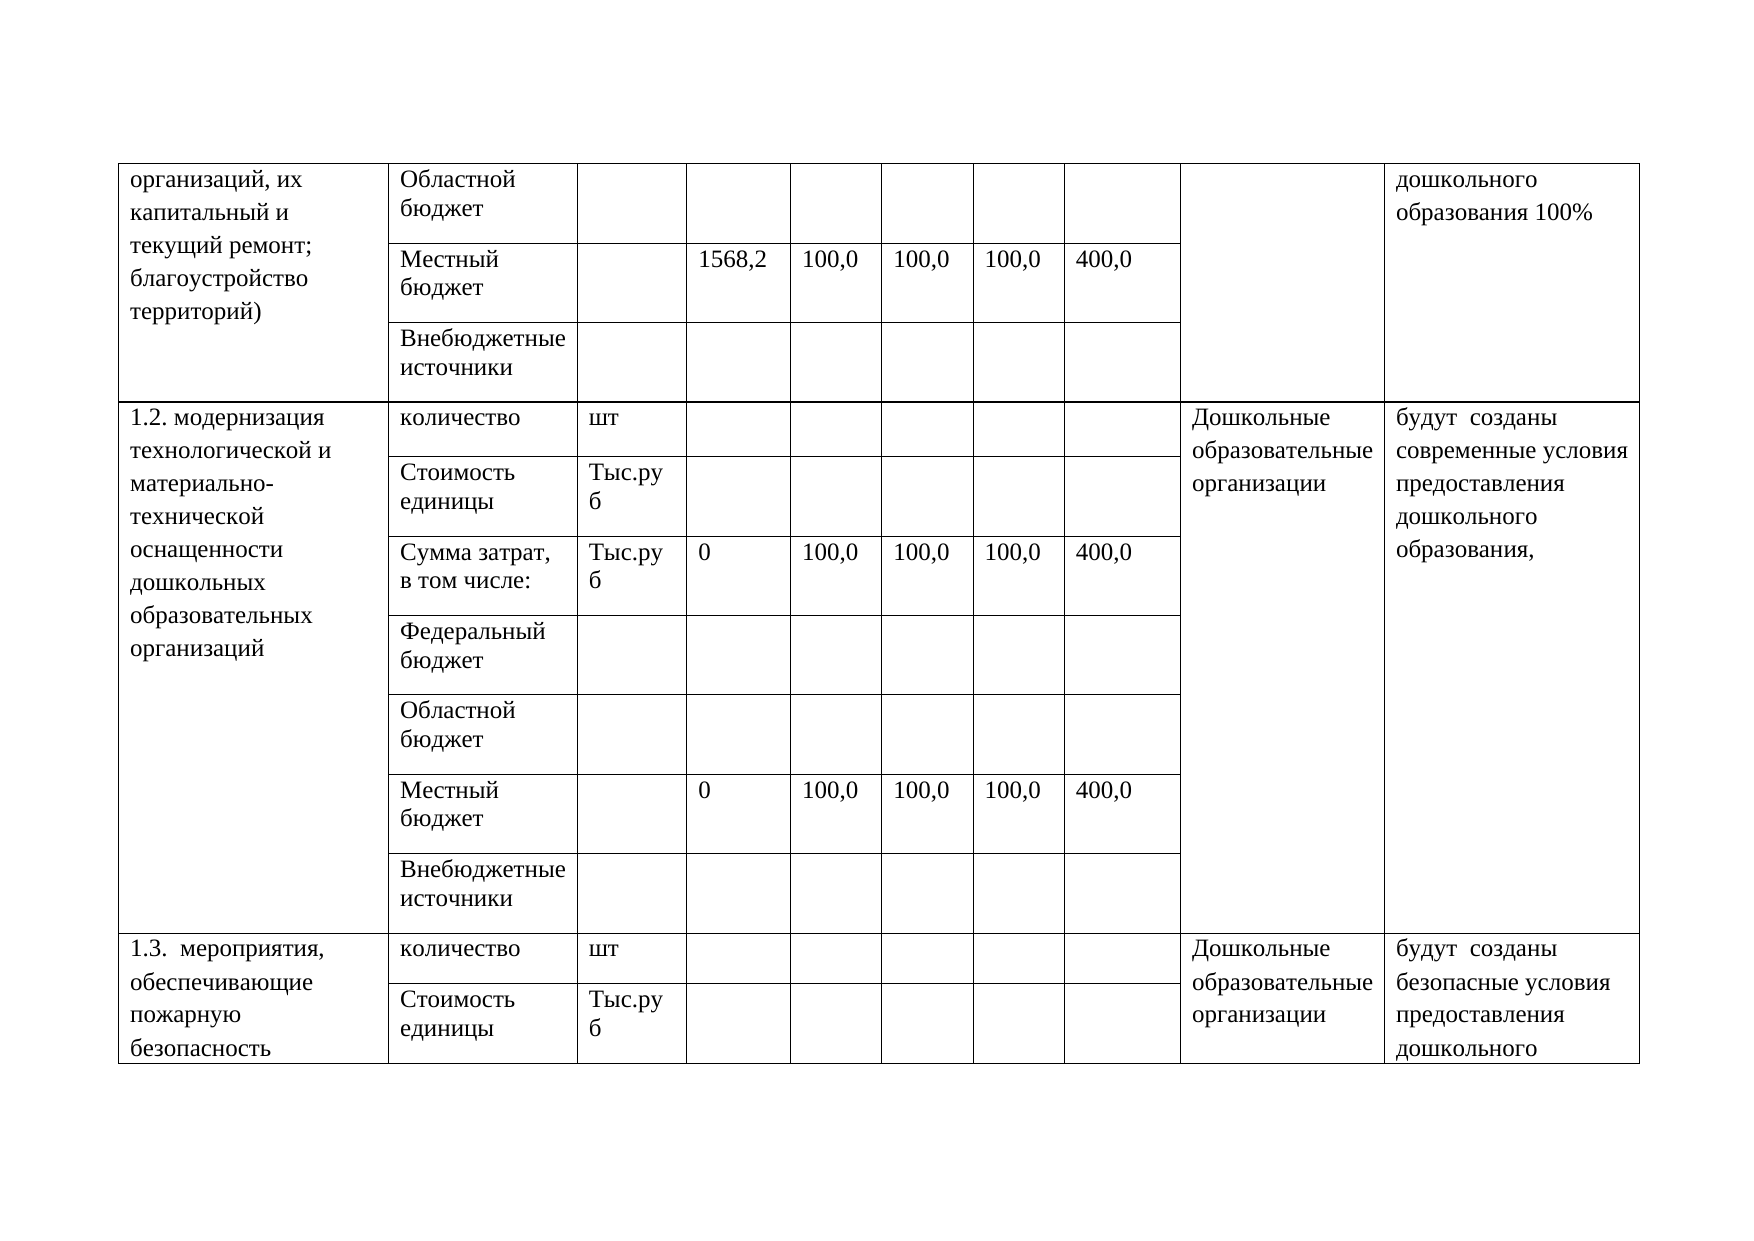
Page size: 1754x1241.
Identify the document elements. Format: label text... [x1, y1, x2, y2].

table_cell 0 [687, 537, 790, 615]
table_cell [1065, 323, 1180, 401]
table_cell [882, 695, 973, 774]
table_cell [791, 616, 881, 694]
table_cell будут созданы безопасные условия предоставления дошкольного образования, соответствие требованиям законодательства [1385, 934, 1639, 1062]
table_cell [974, 457, 1064, 536]
table_cell [882, 403, 973, 456]
table_cell [687, 984, 790, 1062]
table_cell [974, 323, 1064, 401]
table_cell 1568,2 [687, 244, 790, 322]
table_cell будут созданы современные условия предоставления дошкольного образования, [1385, 403, 1639, 932]
table_cell [974, 984, 1064, 1062]
table_cell шт [578, 403, 686, 456]
table_cell [687, 164, 790, 243]
table_cell Местный бюджет [389, 775, 577, 853]
table_cell Дошкольные образовательные организации [1181, 403, 1384, 932]
table_cell Внебюджетные источники [389, 323, 577, 401]
table_cell [974, 695, 1064, 774]
table_cell [1065, 403, 1180, 456]
table_cell [687, 934, 790, 983]
table_cell шт [578, 934, 686, 983]
table_cell [791, 854, 881, 932]
table_cell 100,0 [791, 244, 881, 322]
table_cell Дошкольные образовательные организации [1181, 934, 1384, 1062]
table_cell [1065, 695, 1180, 774]
table_cell [687, 457, 790, 536]
table_cell [578, 854, 686, 932]
table_cell 400,0 [1065, 244, 1180, 322]
table_cell [1065, 984, 1180, 1062]
table_cell Областной бюджет [389, 695, 577, 774]
table_cell Стоимость единицы [389, 457, 577, 536]
table_cell 100,0 [882, 537, 973, 615]
table_cell 1.3. мероприятия, обеспечивающие пожарную безопасность (модернизация АПС, системы дымоудаления, установление категории пожарной безопасности, устройство эвакуационных выходов и люков, огнезащитная обработка конструкций, устройство эвакуационных лестниц со 2 -х этажей зданий и пр) [119, 934, 388, 1062]
table_cell [687, 854, 790, 932]
table_cell [1065, 164, 1180, 243]
table_cell Сумма затрат, в том числе: [389, 537, 577, 615]
table_cell Тыс.руб [578, 984, 686, 1062]
table_cell 100,0 [974, 537, 1064, 615]
table_cell [578, 164, 686, 243]
table_cell Местный бюджет [389, 244, 577, 322]
table_cell [1065, 934, 1180, 983]
table_cell [578, 244, 686, 322]
table_cell [974, 164, 1064, 243]
table_cell [687, 695, 790, 774]
table_cell [882, 457, 973, 536]
table_cell [791, 323, 881, 401]
table_cell 100,0 [882, 244, 973, 322]
table_cell [974, 854, 1064, 932]
table_cell [974, 616, 1064, 694]
table_cell 100,0 [791, 775, 881, 853]
table_cell 100,0 [974, 244, 1064, 322]
table_cell [974, 403, 1064, 456]
table_cell [882, 164, 973, 243]
table_cell [1065, 616, 1180, 694]
table_cell [882, 984, 973, 1062]
table_cell [791, 457, 881, 536]
table_cell Тыс.руб [578, 457, 686, 536]
table_cell [791, 934, 881, 983]
table_cell [687, 323, 790, 401]
table_cell количество [389, 403, 577, 456]
table_cell [791, 695, 881, 774]
table_cell [882, 323, 973, 401]
table_cell Стоимость единицы [389, 984, 577, 1062]
table_cell Тыс.руб [578, 537, 686, 615]
table_cell [974, 934, 1064, 983]
table_cell [882, 616, 973, 694]
table_cell 0 [687, 775, 790, 853]
table_cell количество [389, 934, 577, 983]
table_cell [578, 323, 686, 401]
table_cell [687, 403, 790, 456]
table_cell Областной бюджет [389, 164, 577, 243]
table_cell 400,0 [1065, 537, 1180, 615]
table_cell [578, 775, 686, 853]
table_cell Внебюджетные источники [389, 854, 577, 932]
table_cell [687, 616, 790, 694]
table_cell 1.2. модернизация технологической и материально-технической оснащенности дошкольных образовательных организаций [119, 403, 388, 932]
table_cell [791, 984, 881, 1062]
table_cell Федеральный бюджет [389, 616, 577, 694]
table_cell [791, 164, 881, 243]
table_cell [1065, 854, 1180, 932]
table_cell [578, 616, 686, 694]
table_cell [578, 695, 686, 774]
table_cell 100,0 [882, 775, 973, 853]
table_cell 400,0 [1065, 775, 1180, 853]
table_cell [882, 854, 973, 932]
table_cell [1065, 457, 1180, 536]
table_cell 100,0 [974, 775, 1064, 853]
table_cell 100,0 [791, 537, 881, 615]
table_cell [791, 403, 881, 456]
table_cell [882, 934, 973, 983]
